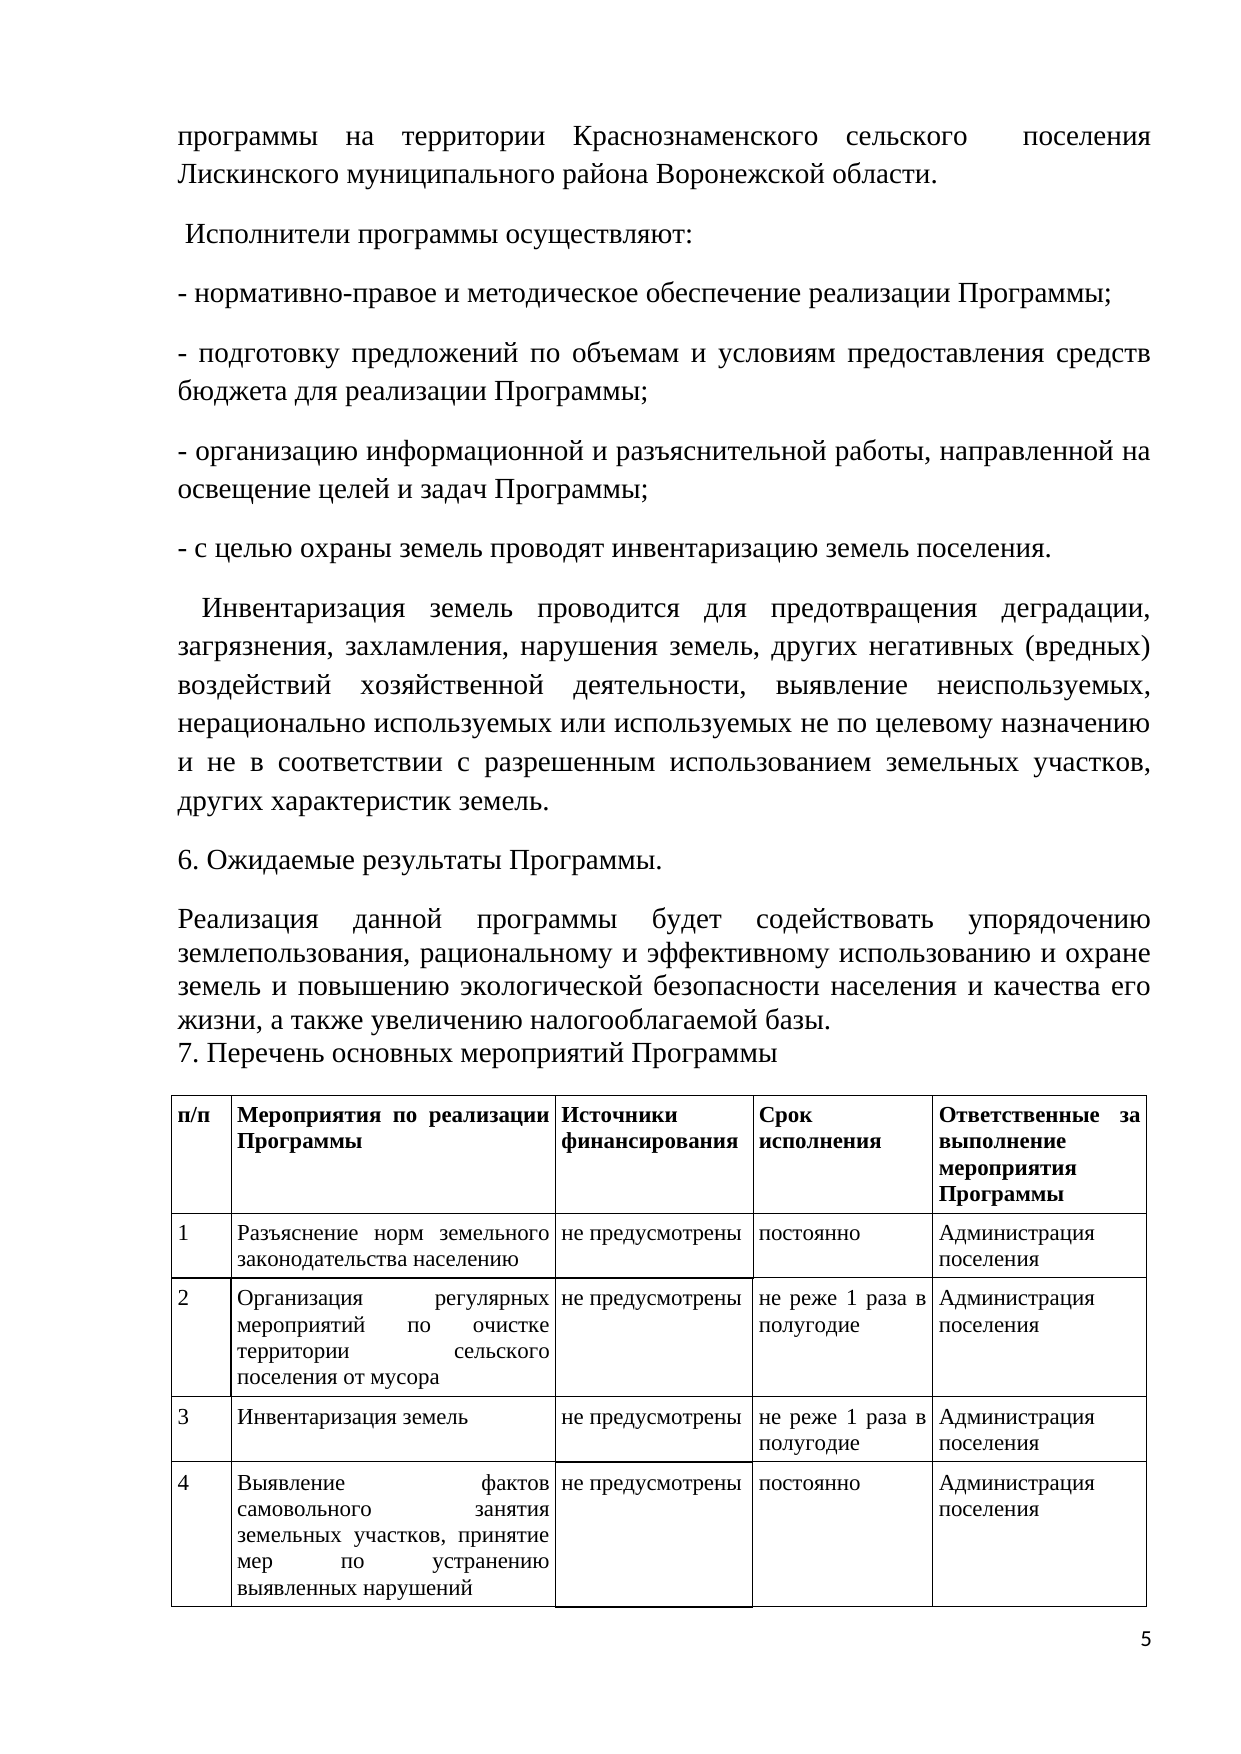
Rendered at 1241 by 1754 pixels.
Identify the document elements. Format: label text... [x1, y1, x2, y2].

table_header Источники финансирования [556, 1096, 753, 1212]
table_cell Выявление фактов самовольного занятия земельных участков, принятие мер по устранению выявленных нарушений [232, 1462, 555, 1606]
table_cell Разъяснение норм земельного законодательства населению [232, 1214, 555, 1277]
table_header Срок исполнения [754, 1096, 932, 1212]
text 7. Перечень основных мероприятий Программы [177, 1036, 1152, 1069]
table_cell не предусмотрены [556, 1397, 752, 1461]
table_cell не предусмотрены [556, 1279, 752, 1396]
table_header Ответственные за выполнение мероприятия Программы [933, 1096, 1146, 1212]
table_cell 2 [172, 1279, 230, 1396]
text Реализация данной программы будет содействовать упорядочению землепользования, рациональному и эффективному использованию и охране земель и повышению экологической безопасности населения и качества его жизни, а также увеличению налогооблагаемой базы. [177, 901, 1152, 1036]
table_cell Организация регулярных мероприятий по очистке территории сельского поселения от мусора [232, 1279, 555, 1396]
table_cell Администрация поселения [933, 1214, 1146, 1277]
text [177, 118, 1152, 190]
table_cell Администрация поселения [933, 1278, 1146, 1396]
text Инвентаризация земель проводится для предотвращения деградации, загрязнения, захламления, нарушения земель, других негативных (вредных) воздействий хозяйственной деятельности, выявление неиспользуемых, нерационально используемых или используемых не по целевому назначению и не в соответствии с разрешенным использованием земельных участков, других характеристик земель. [177, 590, 1152, 816]
text - подготовку предложений по объемам и условиям предоставления средств бюджета для реализации Программы; [177, 335, 1152, 407]
table_cell 1 [172, 1214, 231, 1277]
text 6. Ожидаемые результаты Программы. [177, 842, 1152, 876]
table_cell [933, 1462, 1146, 1606]
table_cell 4 [172, 1462, 231, 1606]
table_header п/п [172, 1096, 231, 1212]
table_cell не реже 1 раза в полугодие [753, 1278, 932, 1396]
table_cell постоянно [754, 1214, 932, 1277]
text - с целью охраны земель проводят инвентаризацию земель поселения. [177, 531, 1152, 564]
text Исполнители программы осуществляют: [177, 216, 1152, 249]
table_cell Администрация поселения [933, 1397, 1146, 1461]
table_cell не реже 1 раза в полугодие [753, 1397, 932, 1461]
text - организацию информационной и разъяснительной работы, направленной на освещение целей и задач Программы; [177, 433, 1152, 505]
text - нормативно-правое и методическое обеспечение реализации Программы; [177, 275, 1152, 309]
table_cell не предусмотрены [556, 1214, 753, 1277]
table_header Мероприятия по реализации Программы [232, 1096, 555, 1212]
table_cell 3 [172, 1397, 231, 1461]
table_cell Инвентаризация земель [232, 1397, 555, 1461]
table_cell постоянно [753, 1462, 932, 1606]
table_cell не предусмотрены [556, 1463, 752, 1606]
